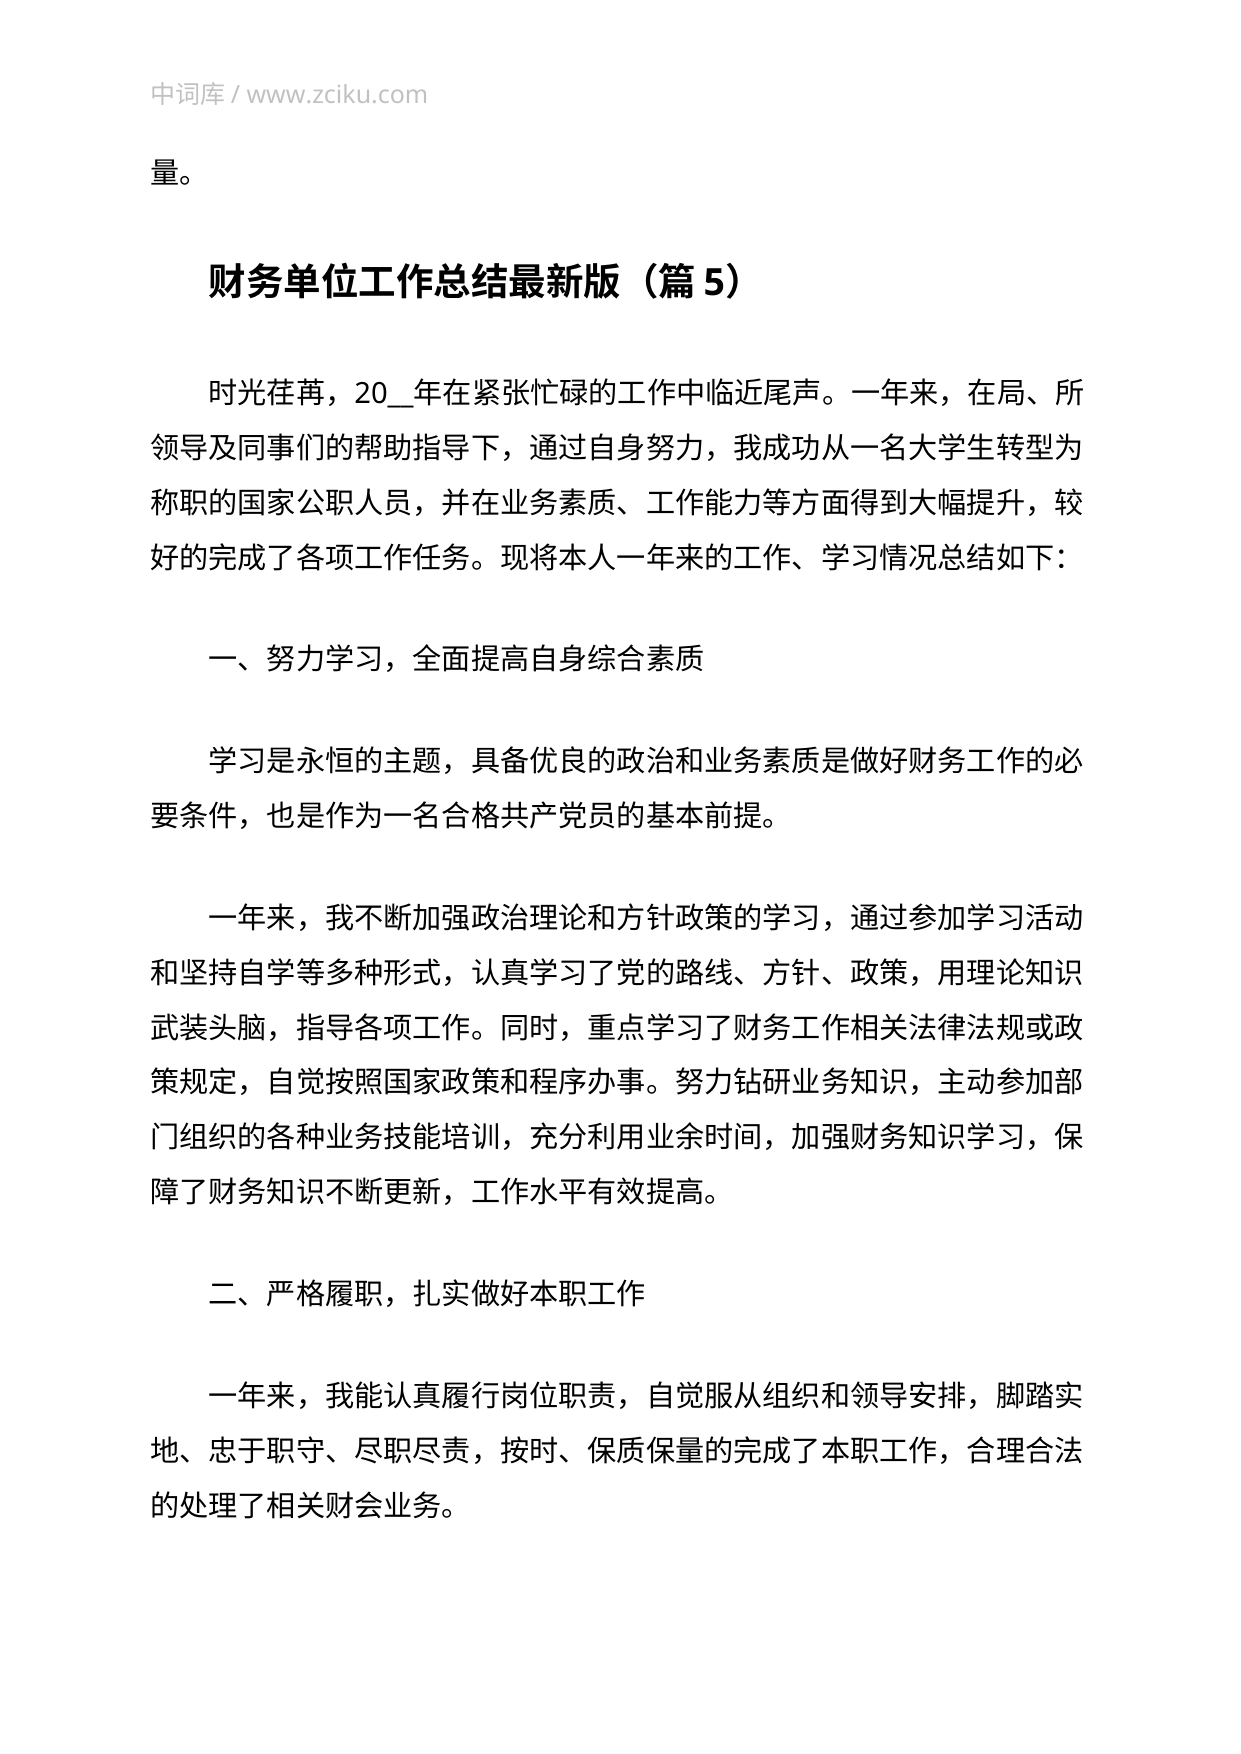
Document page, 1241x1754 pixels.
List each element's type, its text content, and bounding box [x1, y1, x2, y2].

text 二、严格履职，扎实做好本职工作 [150, 1271, 1090, 1313]
text 一年来，我不断加强政治理论和方针政策的学习，通过参加学习活动和坚持自学等多种形式，认真学习了党的路线、方针、政策，用理论知识武装头脑，指导各项工作。同时，重点学习了财务工作相关法律法规或政策规定，自觉按照国家政策和程序办事。努力钻研业务知识，主动参加部门组织的各种业务技能培训，充分利用业余时间，加强财务知识学习，保障了财务知识不断更新，工作水平有效提高。 [150, 894, 1090, 1211]
text 财务单位工作总结最新版（篇5） [150, 252, 1090, 306]
text 学习是永恒的主题，具备优良的政治和业务素质是做好财务工作的必要条件，也是作为一名合格共产党员的基本前提。 [150, 738, 1090, 835]
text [150, 150, 1090, 192]
text 一、努力学习，全面提高自身综合素质 [150, 636, 1090, 678]
text 时光荏苒，20__年在紧张忙碌的工作中临近尾声。一年来，在局、所领导及同事们的帮助指导下，通过自身努力，我成功从一名大学生转型为称职的国家公职人员，并在业务素质、工作能力等方面得到大幅提升，较好的完成了各项工作任务。现将本人一年来的工作、学习情况总结如下： [150, 369, 1090, 576]
text 一年来，我能认真履行岗位职责，自觉服从组织和领导安排，脚踏实地、忠于职守、尽职尽责，按时、保质保量的完成了本职工作，合理合法的处理了相关财会业务。 [150, 1372, 1090, 1524]
